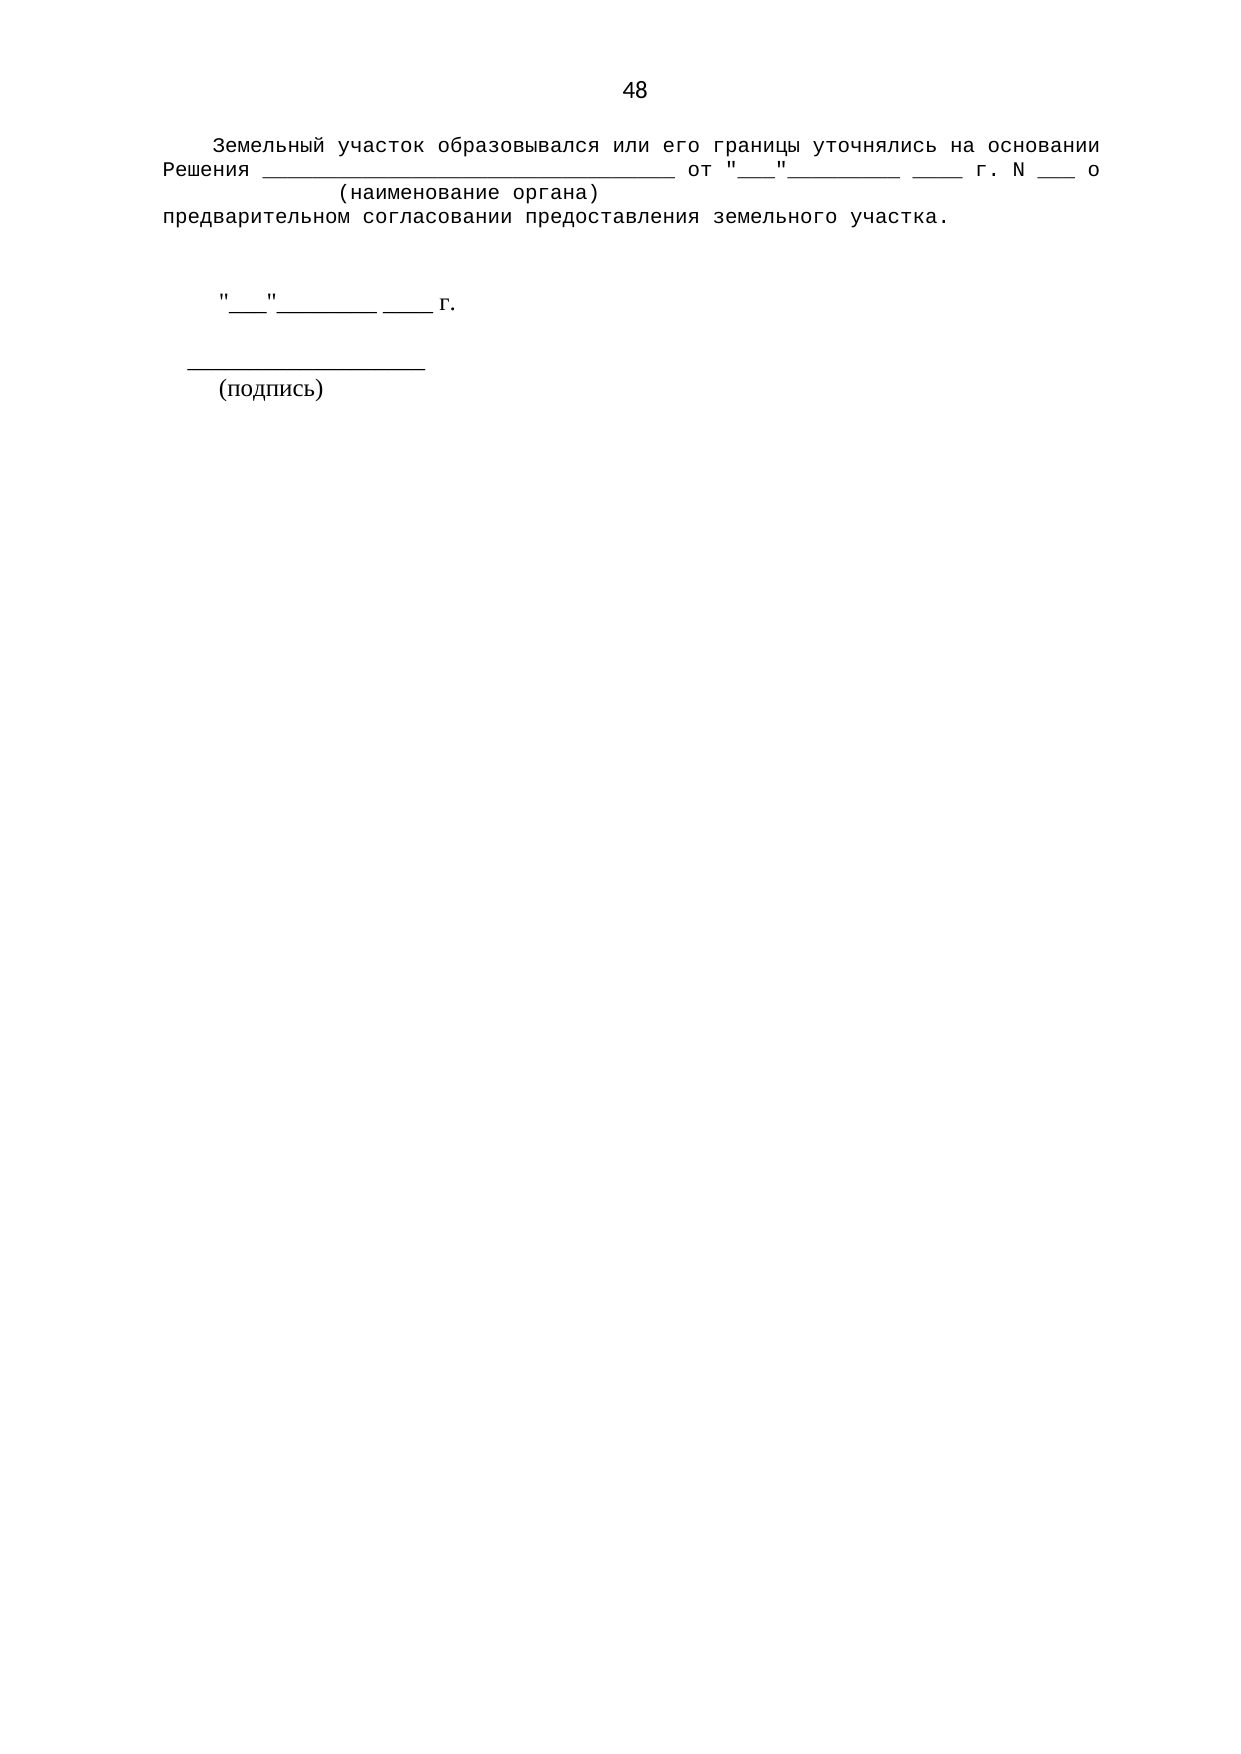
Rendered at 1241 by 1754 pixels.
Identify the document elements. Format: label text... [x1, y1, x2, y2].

text "___"________ ____ г. [162, 287, 1107, 316]
text Решения _________________________________ от "___"_________ ____ г. N ___ о [162, 158, 1107, 182]
text Земельный участок образовывался или его границы уточнялись на основании [162, 135, 1107, 158]
text ___________________ [162, 344, 1107, 373]
text (наименование органа) [162, 182, 1107, 206]
text предварительном согласовании предоставления земельного участка. [162, 206, 1107, 229]
text (подпись) [162, 373, 1107, 402]
